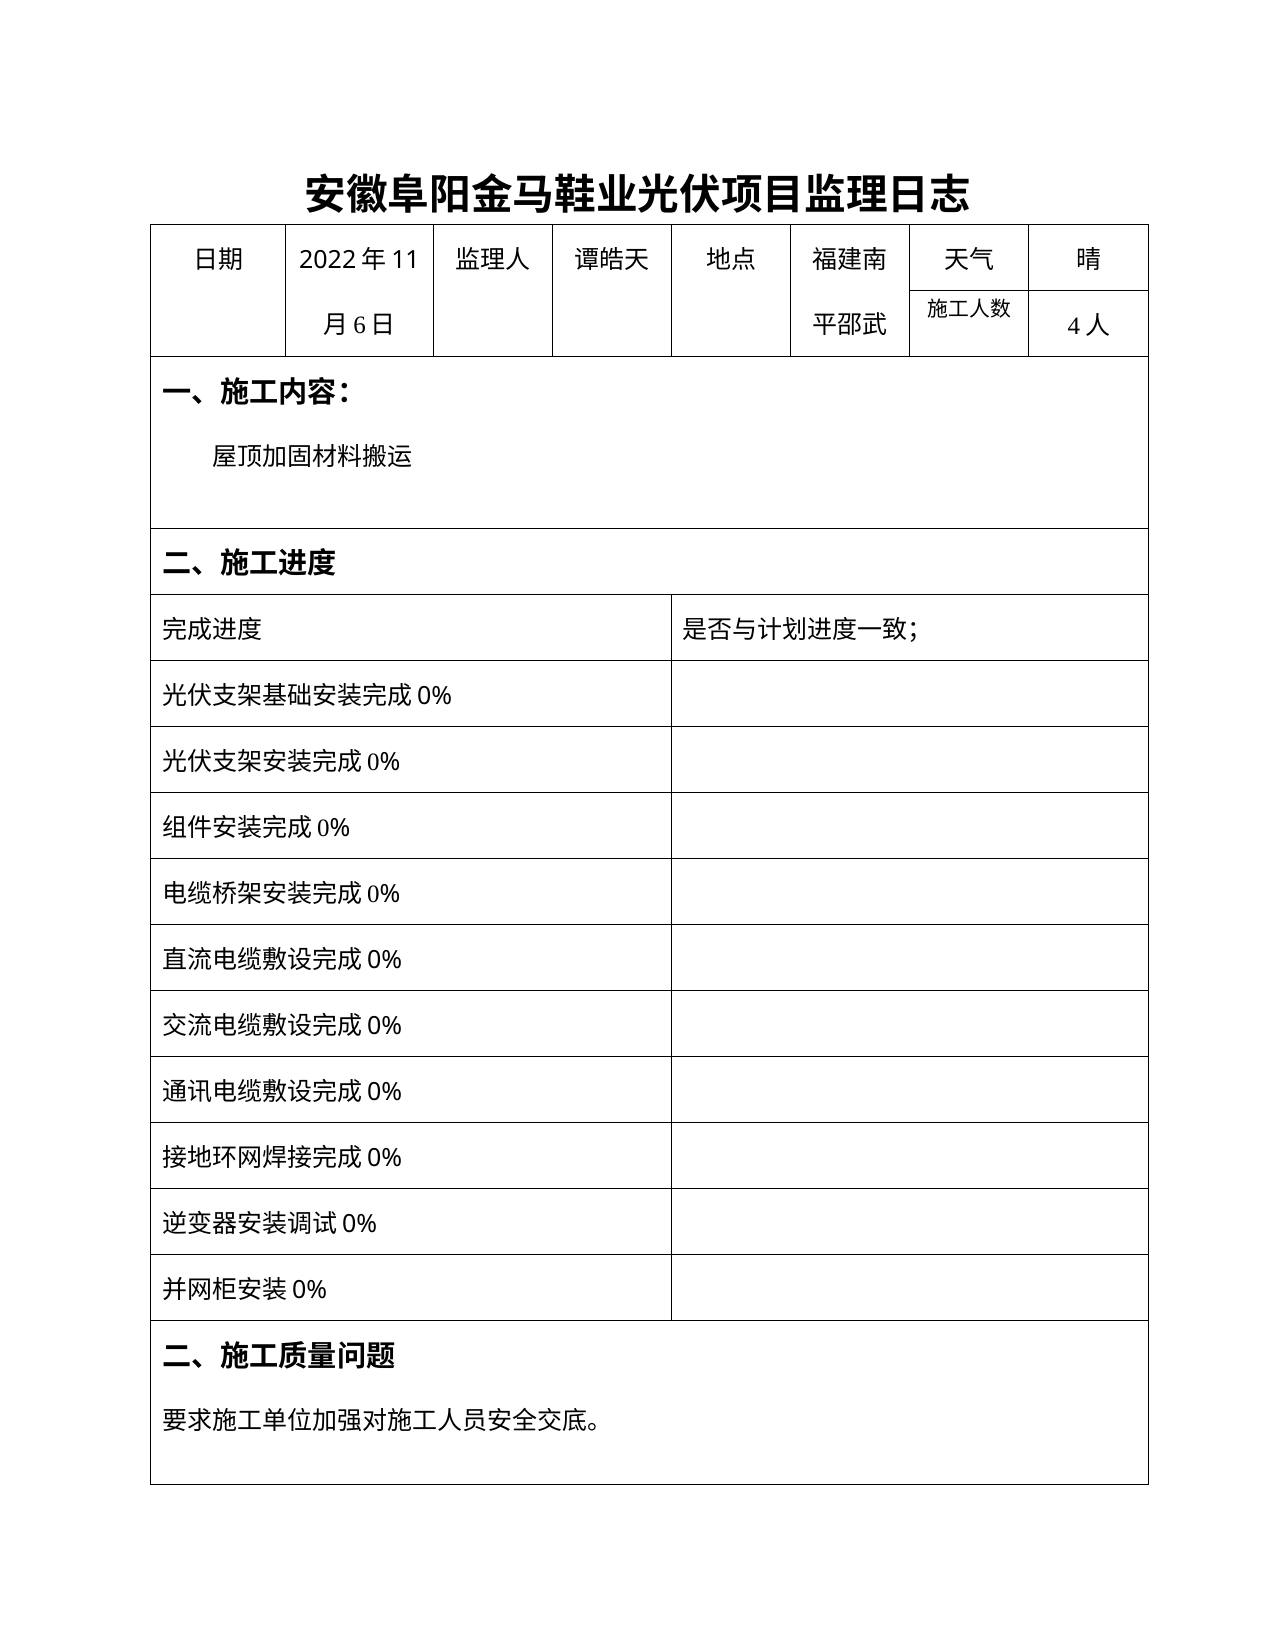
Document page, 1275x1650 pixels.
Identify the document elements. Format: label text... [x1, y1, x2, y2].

table_cell 组件安装完成0% [151, 793, 671, 858]
table_cell 直流电缆敷设完成0% [151, 925, 671, 990]
table_cell [672, 661, 1148, 726]
table_header 天气 [910, 225, 1028, 290]
table_cell 是否与计划进度一致； [672, 595, 1148, 660]
text 安徽阜阳金马鞋业光伏项目监理日志 [150, 159, 1125, 224]
table_cell [672, 1189, 1148, 1254]
table_cell 完成进度 [151, 595, 671, 660]
table_cell [672, 793, 1148, 858]
table_cell 施工内容： 屋顶加固材料搬运 [151, 357, 1148, 528]
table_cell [151, 1321, 1148, 1484]
table_cell 二、施工进度 [151, 529, 1148, 594]
table_header 晴 [1029, 225, 1148, 290]
table_cell [672, 991, 1148, 1056]
table_header 日期 [151, 225, 285, 356]
table_cell 4人 [1029, 291, 1148, 356]
table_header 谭皓天 [553, 225, 671, 356]
table_cell 施工人数 [910, 291, 1028, 356]
table_cell 光伏支架基础安装完成0% [151, 661, 671, 726]
table_cell 交流电缆敷设完成0% [151, 991, 671, 1056]
table_cell 接地环网焊接完成0% [151, 1123, 671, 1188]
table_cell 电缆桥架安装完成0% [151, 859, 671, 924]
table_header 福建南平邵武 [791, 225, 909, 356]
table_cell [672, 859, 1148, 924]
table_cell 通讯电缆敷设完成0% [151, 1057, 671, 1122]
table_header 监理人 [434, 225, 552, 356]
table_cell [672, 727, 1148, 792]
table_cell 光伏支架安装完成0% [151, 727, 671, 792]
table_cell [672, 1057, 1148, 1122]
table_cell 并网柜安装0% [151, 1255, 671, 1320]
table_cell [672, 925, 1148, 990]
table_cell [672, 1123, 1148, 1188]
table_header 地点 [672, 225, 790, 356]
table_header 2022年11月6日 [286, 225, 433, 356]
table_cell 逆变器安装调试0% [151, 1189, 671, 1254]
table_cell [672, 1255, 1148, 1320]
